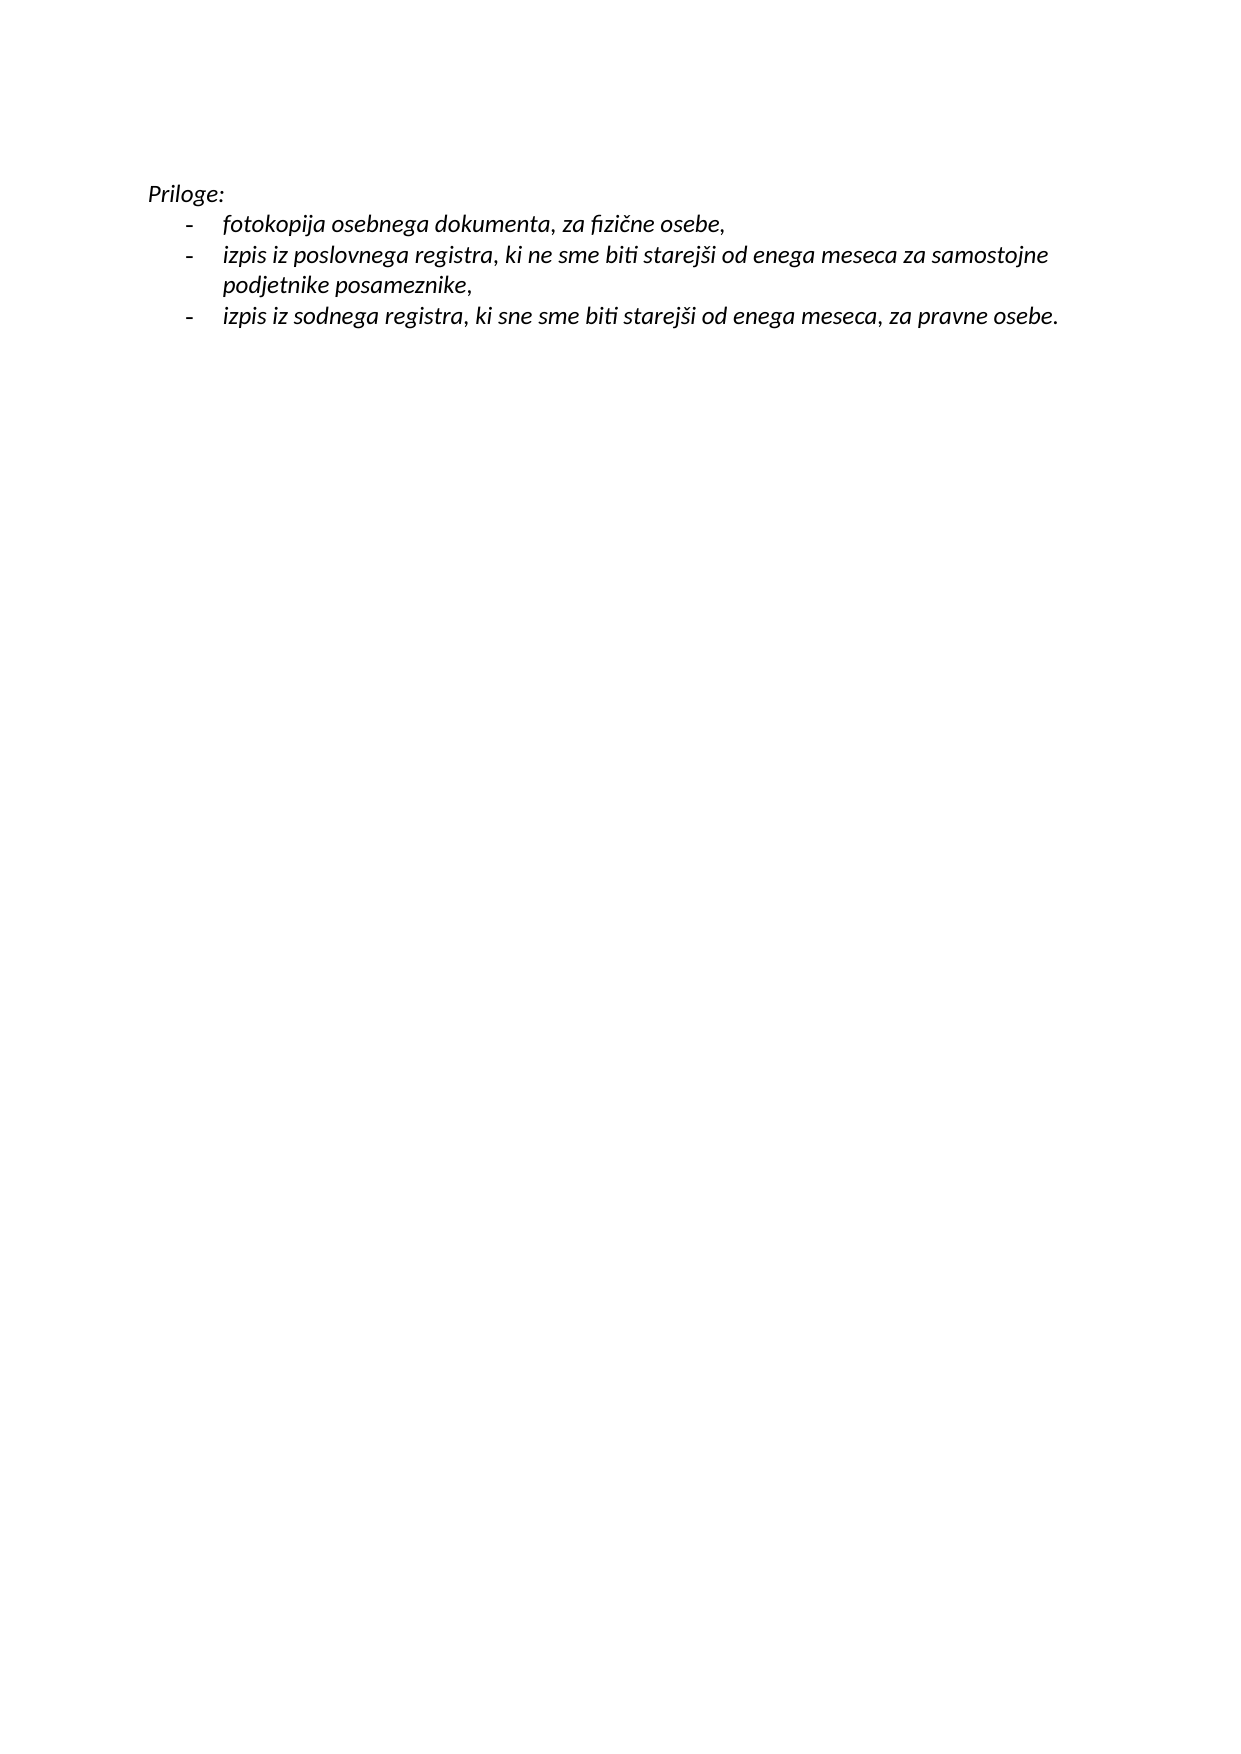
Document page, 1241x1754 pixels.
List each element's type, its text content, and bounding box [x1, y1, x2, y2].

list fotokopija osebnega dokumenta, za fizične osebe, [185, 209, 1093, 239]
list izpis iz poslovnega registra, ki ne sme biti starejši od enega meseca za samostojne podjetnike posameznike, [185, 239, 1093, 300]
text Priloge: [148, 178, 1093, 209]
list izpis iz sodnega registra, ki sne sme biti starejši od enega meseca, za pravne osebe. [185, 300, 1093, 331]
